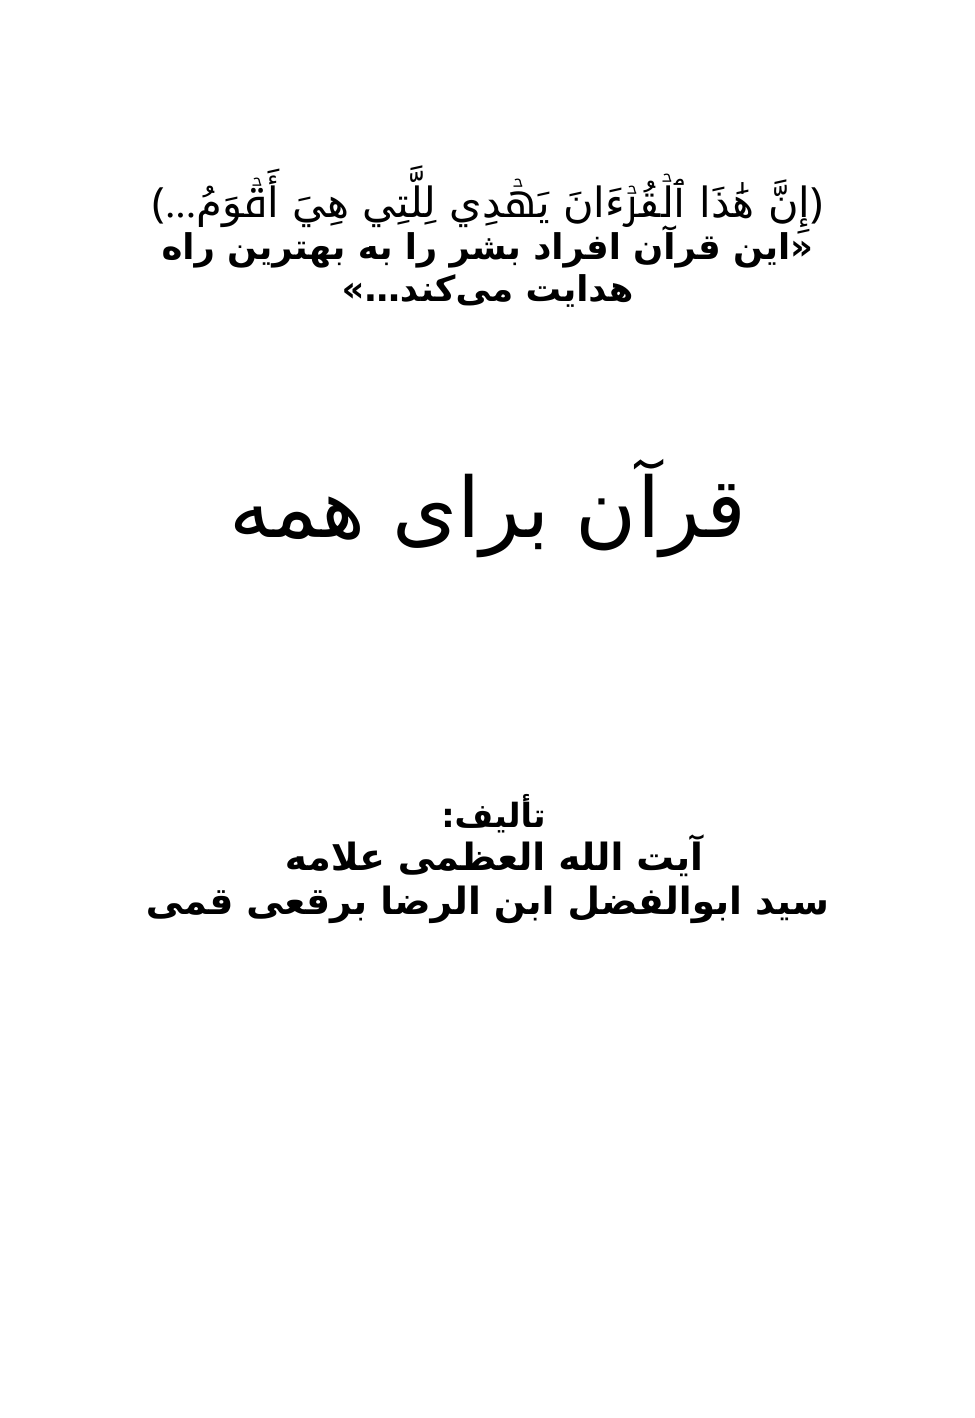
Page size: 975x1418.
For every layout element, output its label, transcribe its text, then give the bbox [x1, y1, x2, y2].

text «این قرآن افراد بشر را به بهترین راه هدایت می‌کند…» [118, 227, 857, 309]
text قرآن برای همه [118, 460, 857, 557]
text ﴿إِنَّ هَٰذَا ٱلۡقُرۡءَانَ يَهۡدِي لِلَّتِي هِيَ أَقۡوَمُ...﴾ [118, 178, 857, 227]
text تأليف: [118, 797, 857, 836]
text سيد ابوالفضل ابن الرضا برقعی قمی [118, 879, 857, 923]
text آيت الله العظمى علامه [118, 836, 857, 879]
